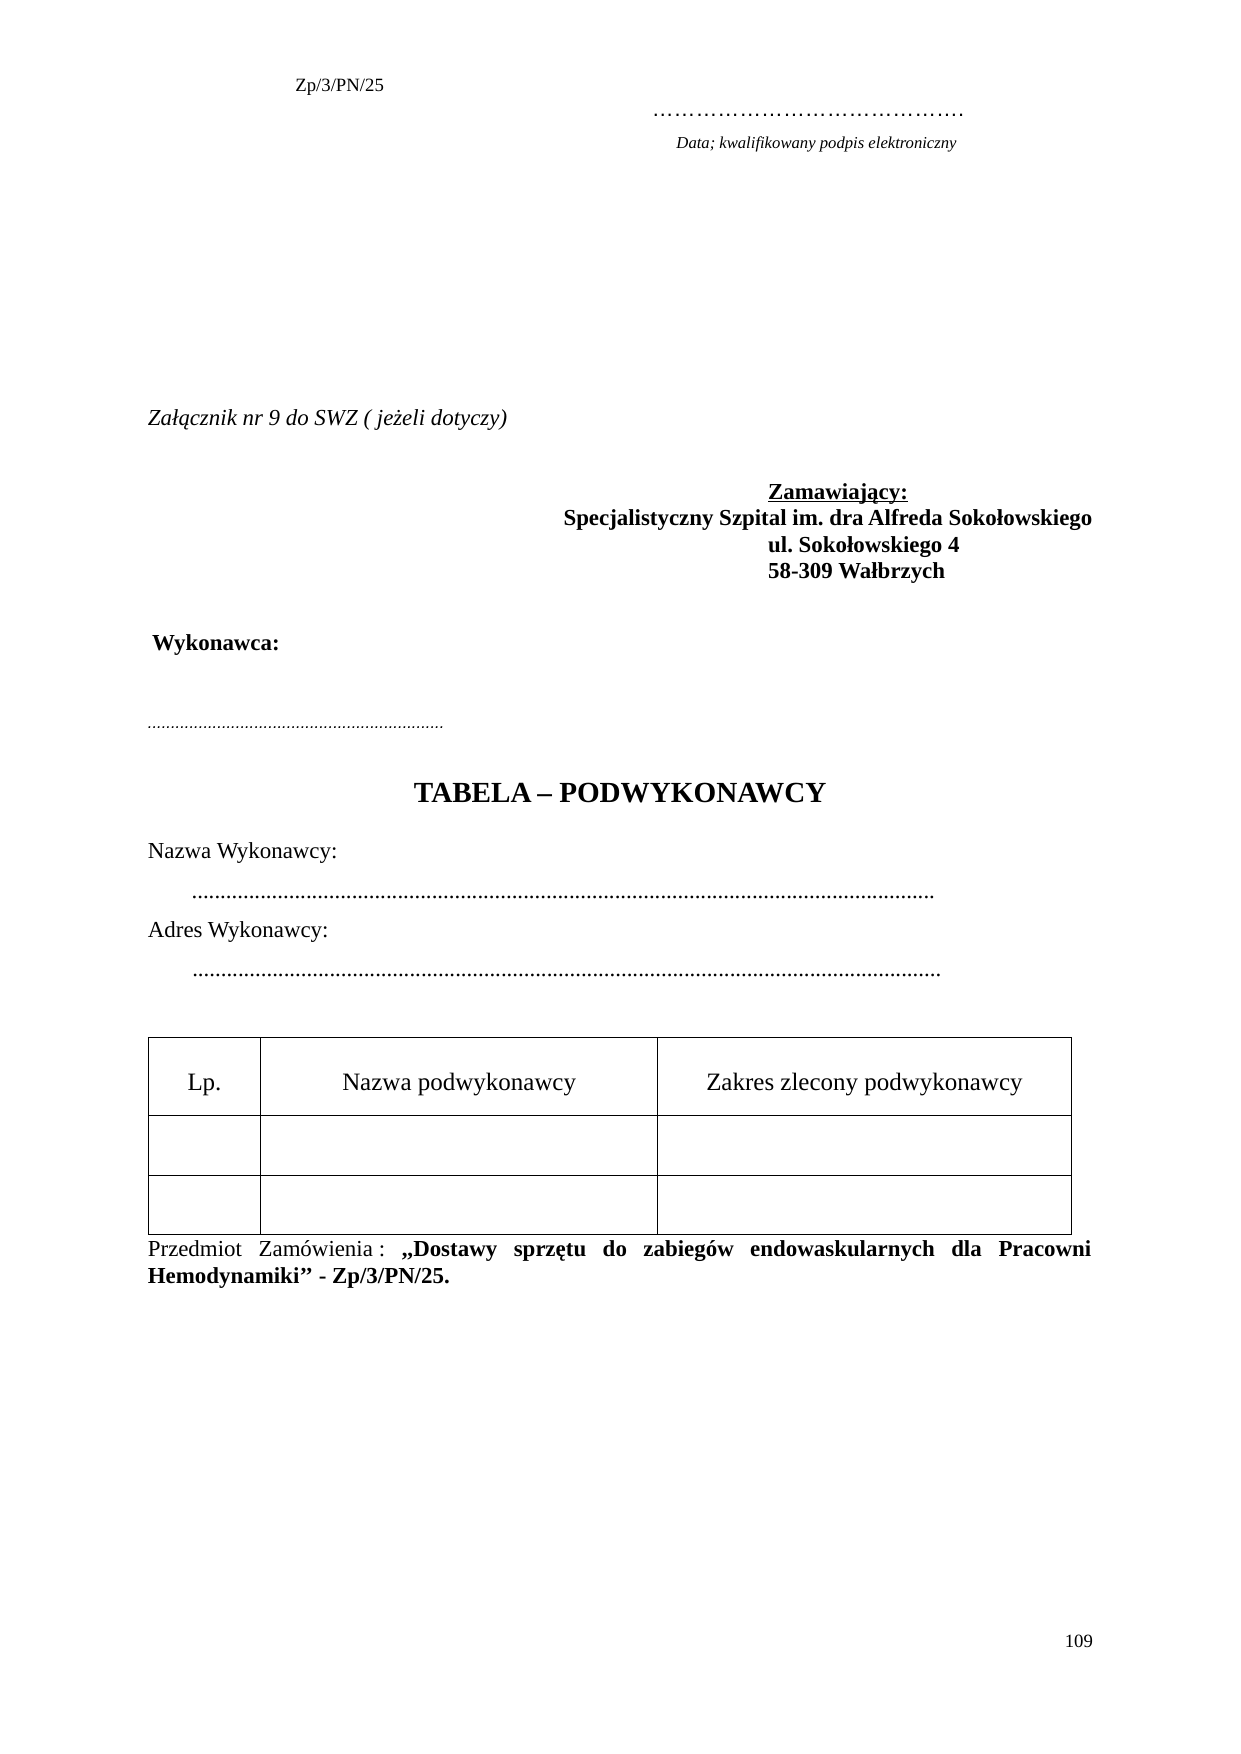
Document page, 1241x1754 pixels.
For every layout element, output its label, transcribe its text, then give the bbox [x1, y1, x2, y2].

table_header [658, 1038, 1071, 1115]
text .................................................................................................................................. [191, 877, 1092, 903]
text Adres Wykonawcy: [148, 916, 1092, 942]
text Data; kwalifikowany podpis elektroniczny [148, 133, 1092, 152]
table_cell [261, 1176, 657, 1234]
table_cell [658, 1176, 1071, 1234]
text Przedmiot Zamówienia : ,,Dostawy sprzętu do zabiegów endowaskularnych dla Pracowni Hemodynamiki’’ - Zp/3/PN/25. [148, 1235, 1092, 1288]
text ................................................................................................................................... [192, 955, 1092, 982]
text TABELA – PODWYKONAWCY [148, 775, 1092, 809]
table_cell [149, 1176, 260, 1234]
text ul. Sokołowskiego 4 [768, 531, 1092, 557]
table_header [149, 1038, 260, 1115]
text Wykonawca: [148, 629, 1092, 655]
text ................................................................ [148, 713, 1092, 732]
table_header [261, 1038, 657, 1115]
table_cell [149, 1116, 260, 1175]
text Specjalistyczny Szpital im. dra Alfreda Sokołowskiego [148, 504, 1092, 531]
text Nazwa Wykonawcy: [148, 837, 1092, 864]
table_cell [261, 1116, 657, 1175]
text Zamawiający: [768, 449, 1092, 504]
text ……………………………………. [148, 95, 1092, 121]
text Załącznik nr 9 do SWZ ( jeżeli dotyczy) [148, 404, 1092, 430]
text 58-309 Wałbrzych [694, 557, 1092, 583]
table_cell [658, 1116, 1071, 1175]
